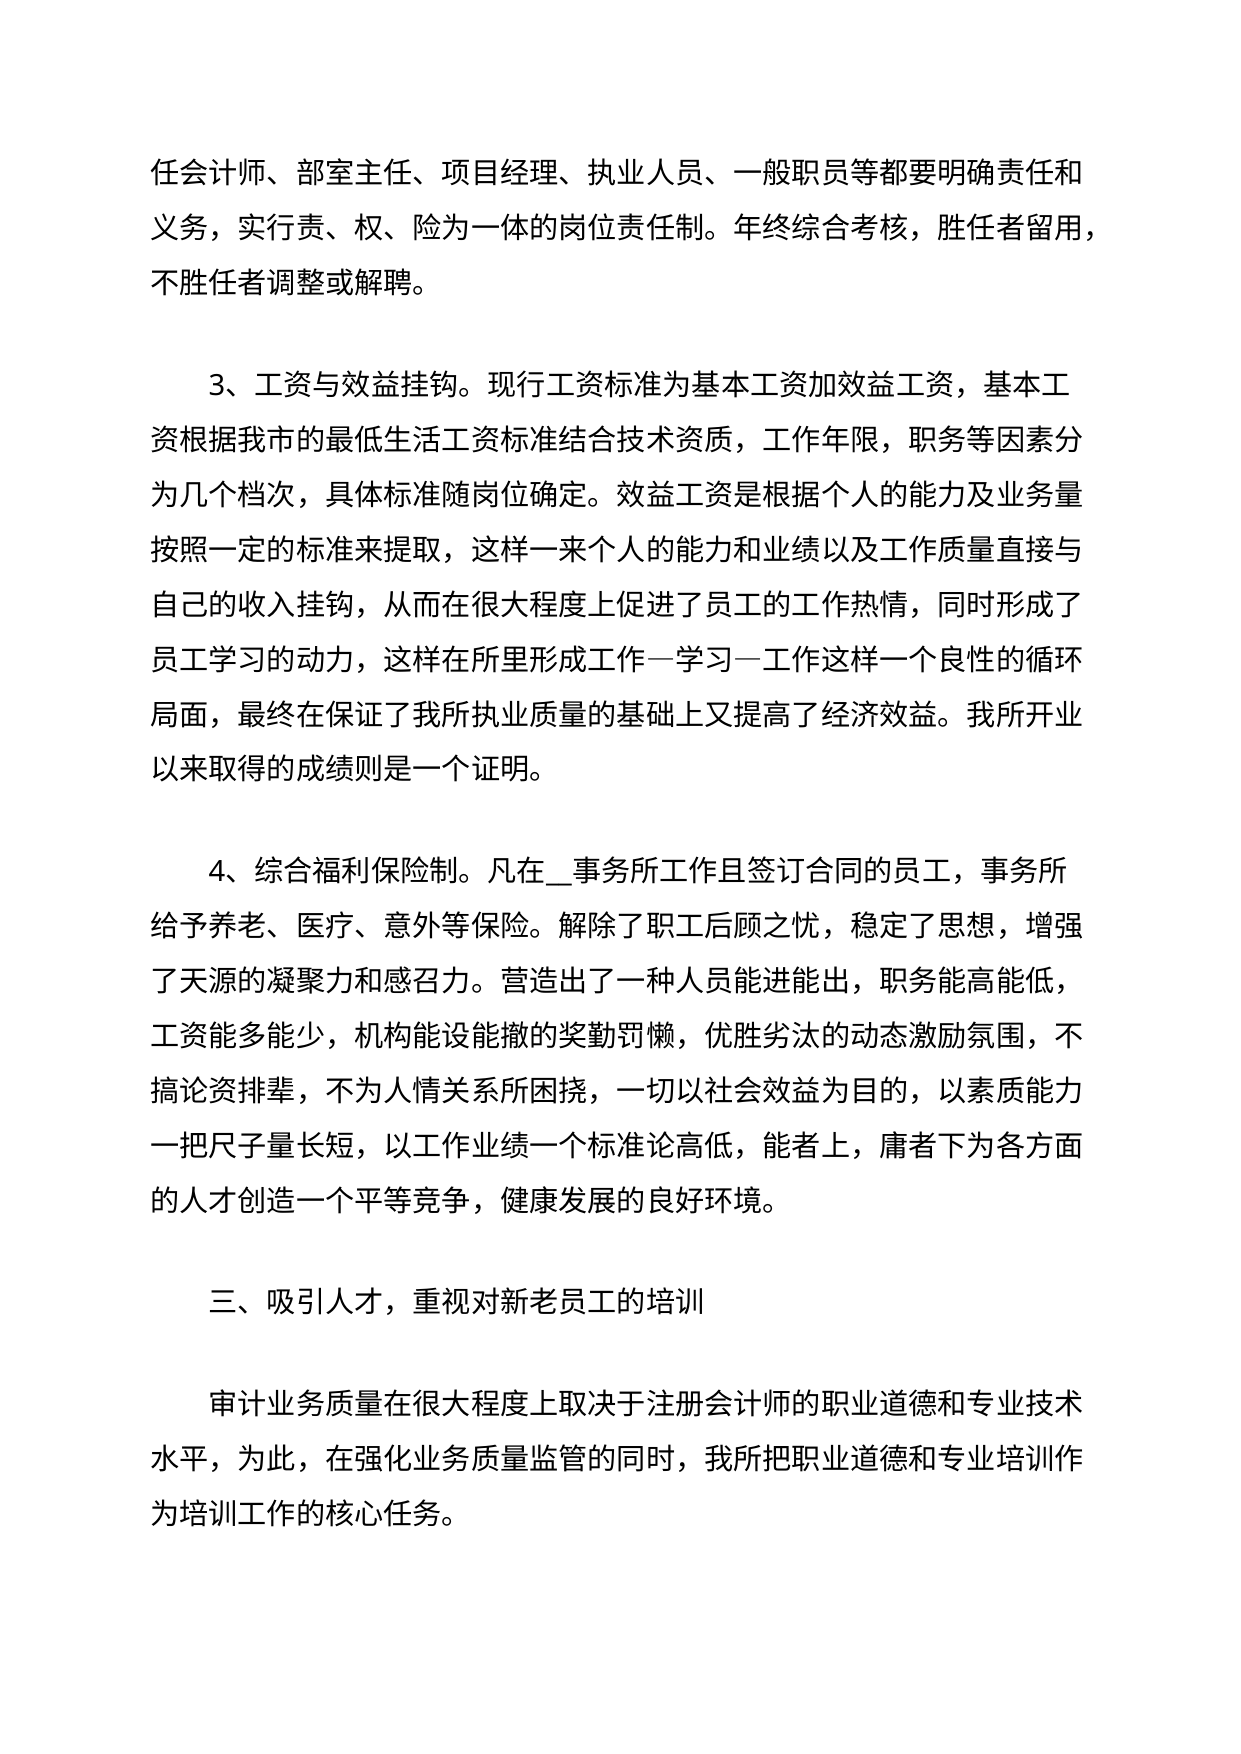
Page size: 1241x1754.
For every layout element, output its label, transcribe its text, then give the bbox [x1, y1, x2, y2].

text 三、吸引人才，重视对新老员工的培训 [150, 1279, 1090, 1321]
text 4、综合福利保险制。凡在__事务所工作且签订合同的员工，事务所给予养老、医疗、意外等保险。解除了职工后顾之忧，稳定了思想，增强了天源的凝聚力和感召力。营造出了一种人员能进能出，职务能高能低，工资能多能少，机构能设能撤的奖勤罚懒，优胜劣汰的动态激励氛围，不搞论资排辈，不为人情关系所困挠，一切以社会效益为目的，以素质能力一把尺子量长短，以工作业绩一个标准论高低，能者上，庸者下为各方面的人才创造一个平等竞争，健康发展的良好环境。 [150, 848, 1090, 1219]
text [150, 150, 1090, 302]
text 审计业务质量在很大程度上取决于注册会计师的职业道德和专业技术水平，为此，在强化业务质量监管的同时，我所把职业道德和专业培训作为培训工作的核心任务。 [150, 1381, 1090, 1533]
text 3、工资与效益挂钩。现行工资标准为基本工资加效益工资，基本工资根据我市的最低生活工资标准结合技术资质，工作年限，职务等因素分为几个档次，具体标准随岗位确定。效益工资是根据个人的能力及业务量按照一定的标准来提取，这样一来个人的能力和业绩以及工作质量直接与自己的收入挂钩，从而在很大程度上促进了员工的工作热情，同时形成了员工学习的动力，这样在所里形成工作—学习—工作这样一个良性的循环局面，最终在保证了我所执业质量的基础上又提高了经济效益。我所开业以来取得的成绩则是一个证明。 [150, 362, 1090, 788]
